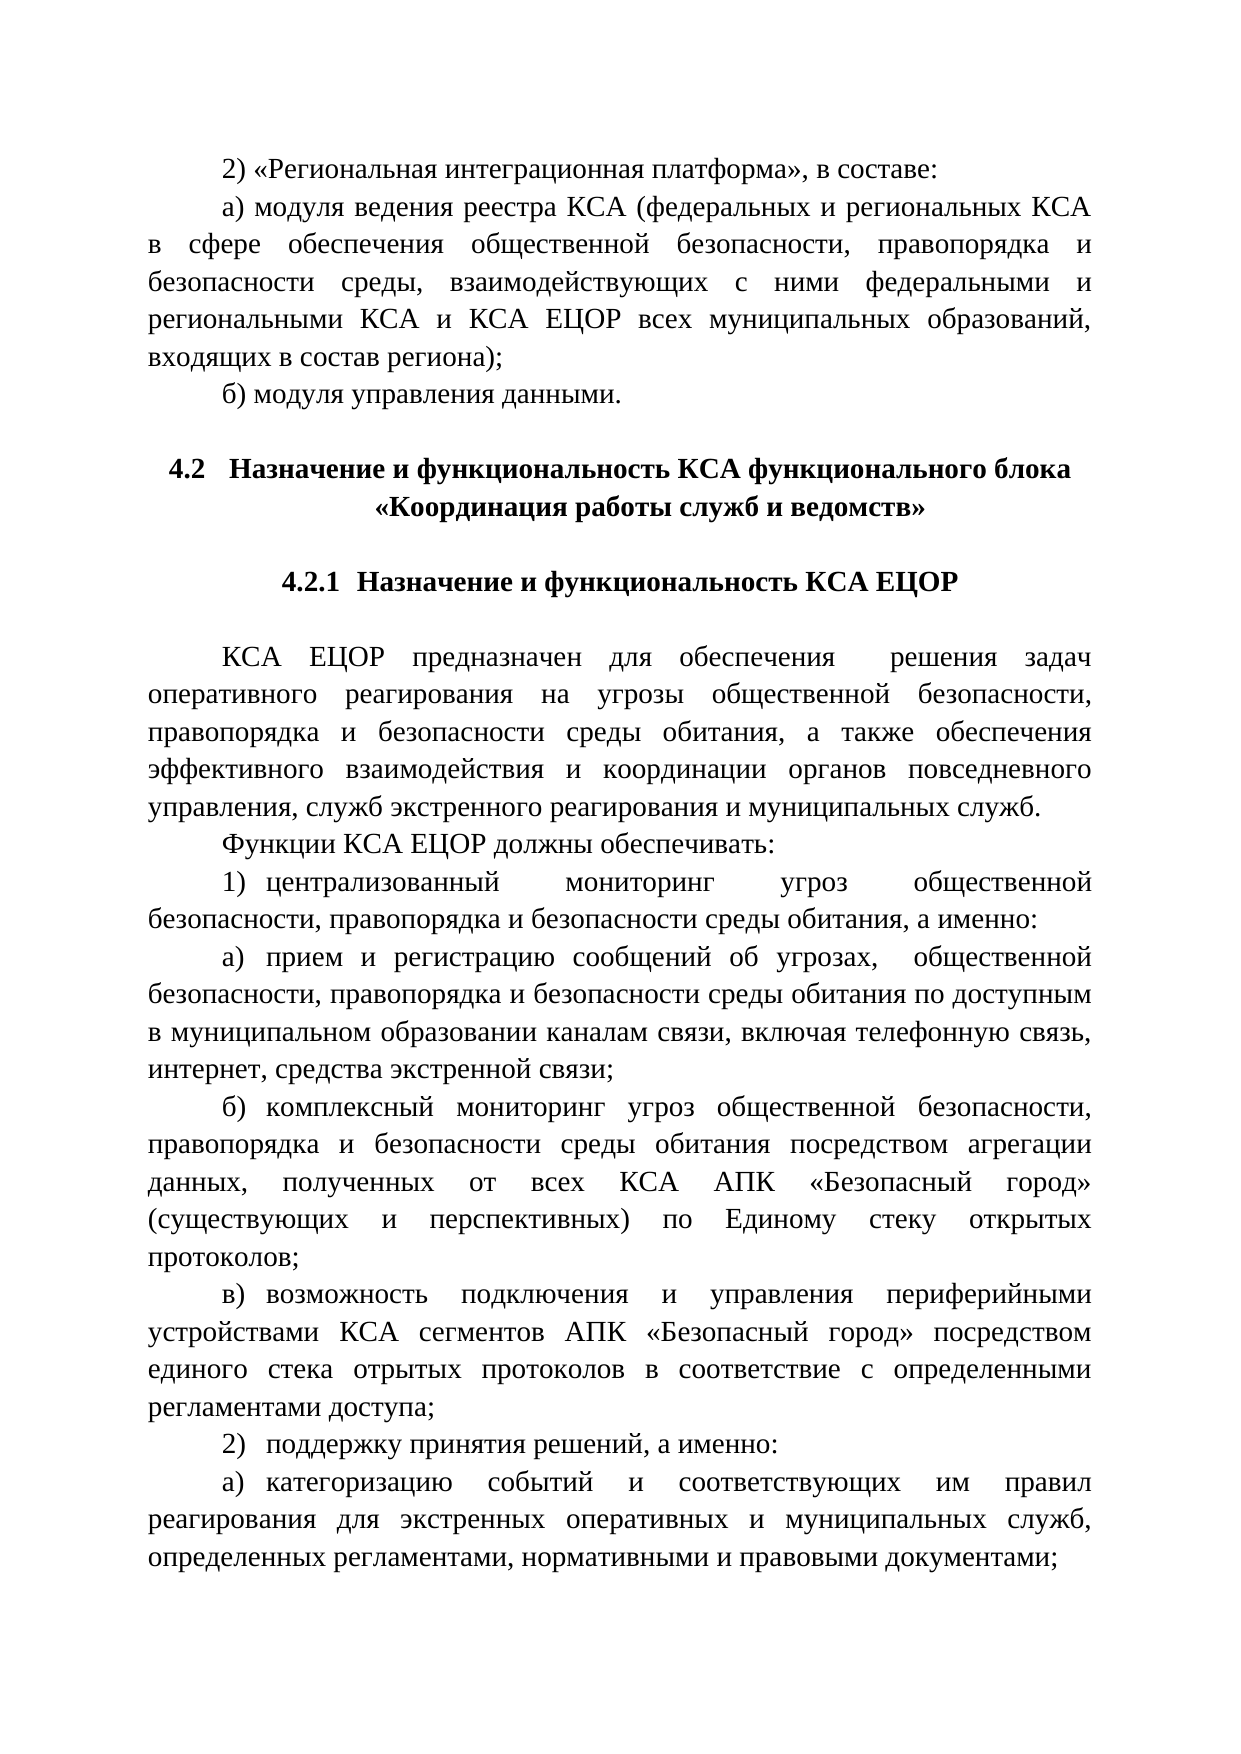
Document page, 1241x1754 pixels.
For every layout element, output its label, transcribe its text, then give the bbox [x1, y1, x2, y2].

text б) модуля управления данными. [222, 373, 1092, 410]
list прием и регистрацию сообщений об угрозах, общественной безопасности, правопорядка и безопасности среды обитания по доступным в муниципальном образовании каналам связи, включая телефонную связь, интернет, средства экстренной связи; [148, 935, 1092, 1085]
text КСА ЕЦОР предназначен для обеспечения решения задач оперативного реагирования на угрозы общественной безопасности, правопорядка и безопасности среды обитания, а также обеспечения эффективного взаимодействия и координации органов повседневного управления, служб экстренного реагирования и муниципальных служб. [148, 635, 1092, 823]
text а) модуля ведения реестра КСА (федеральных и региональных КСА в сфере обеспечения общественной безопасности, правопорядка и безопасности среды, взаимодействующих с ними федеральными и региональными КСА и КСА ЕЦОР всех муниципальных образований, входящих в состав региона); [148, 185, 1092, 373]
text Функции КСА ЕЦОР должны обеспечивать: [148, 823, 1092, 860]
subtitle Назначение и функциональность КСА ЕЦОР [148, 560, 1092, 598]
list возможность подключения и управления периферийными устройствами КСА сегментов АПК «Безопасный город» посредством единого стека отрытых протоколов в соответствие с определенными регламентами доступа; [148, 1273, 1092, 1423]
text 2) «Региональная интеграционная платформа», в составе: [222, 148, 1092, 185]
list централизованный мониторинг угроз общественной безопасности, правопорядка и безопасности среды обитания, а именно: [148, 860, 1092, 935]
list поддержку принятия решений, а именно: [148, 1423, 1092, 1460]
list категоризацию событий и соответствующих им правил реагирования для экстренных оперативных и муниципальных служб, определенных регламентами, нормативными и правовыми документами; [148, 1460, 1092, 1573]
list комплексный мониторинг угроз общественной безопасности, правопорядка и безопасности среды обитания посредством агрегации данных, полученных от всех КСА АПК «Безопасный город» (существующих и перспективных) по Единому стеку открытых протоколов; [148, 1085, 1092, 1273]
subtitle Назначение и функциональность КСА функционального блока «Координация работы служб и ведомств» [148, 448, 1092, 523]
